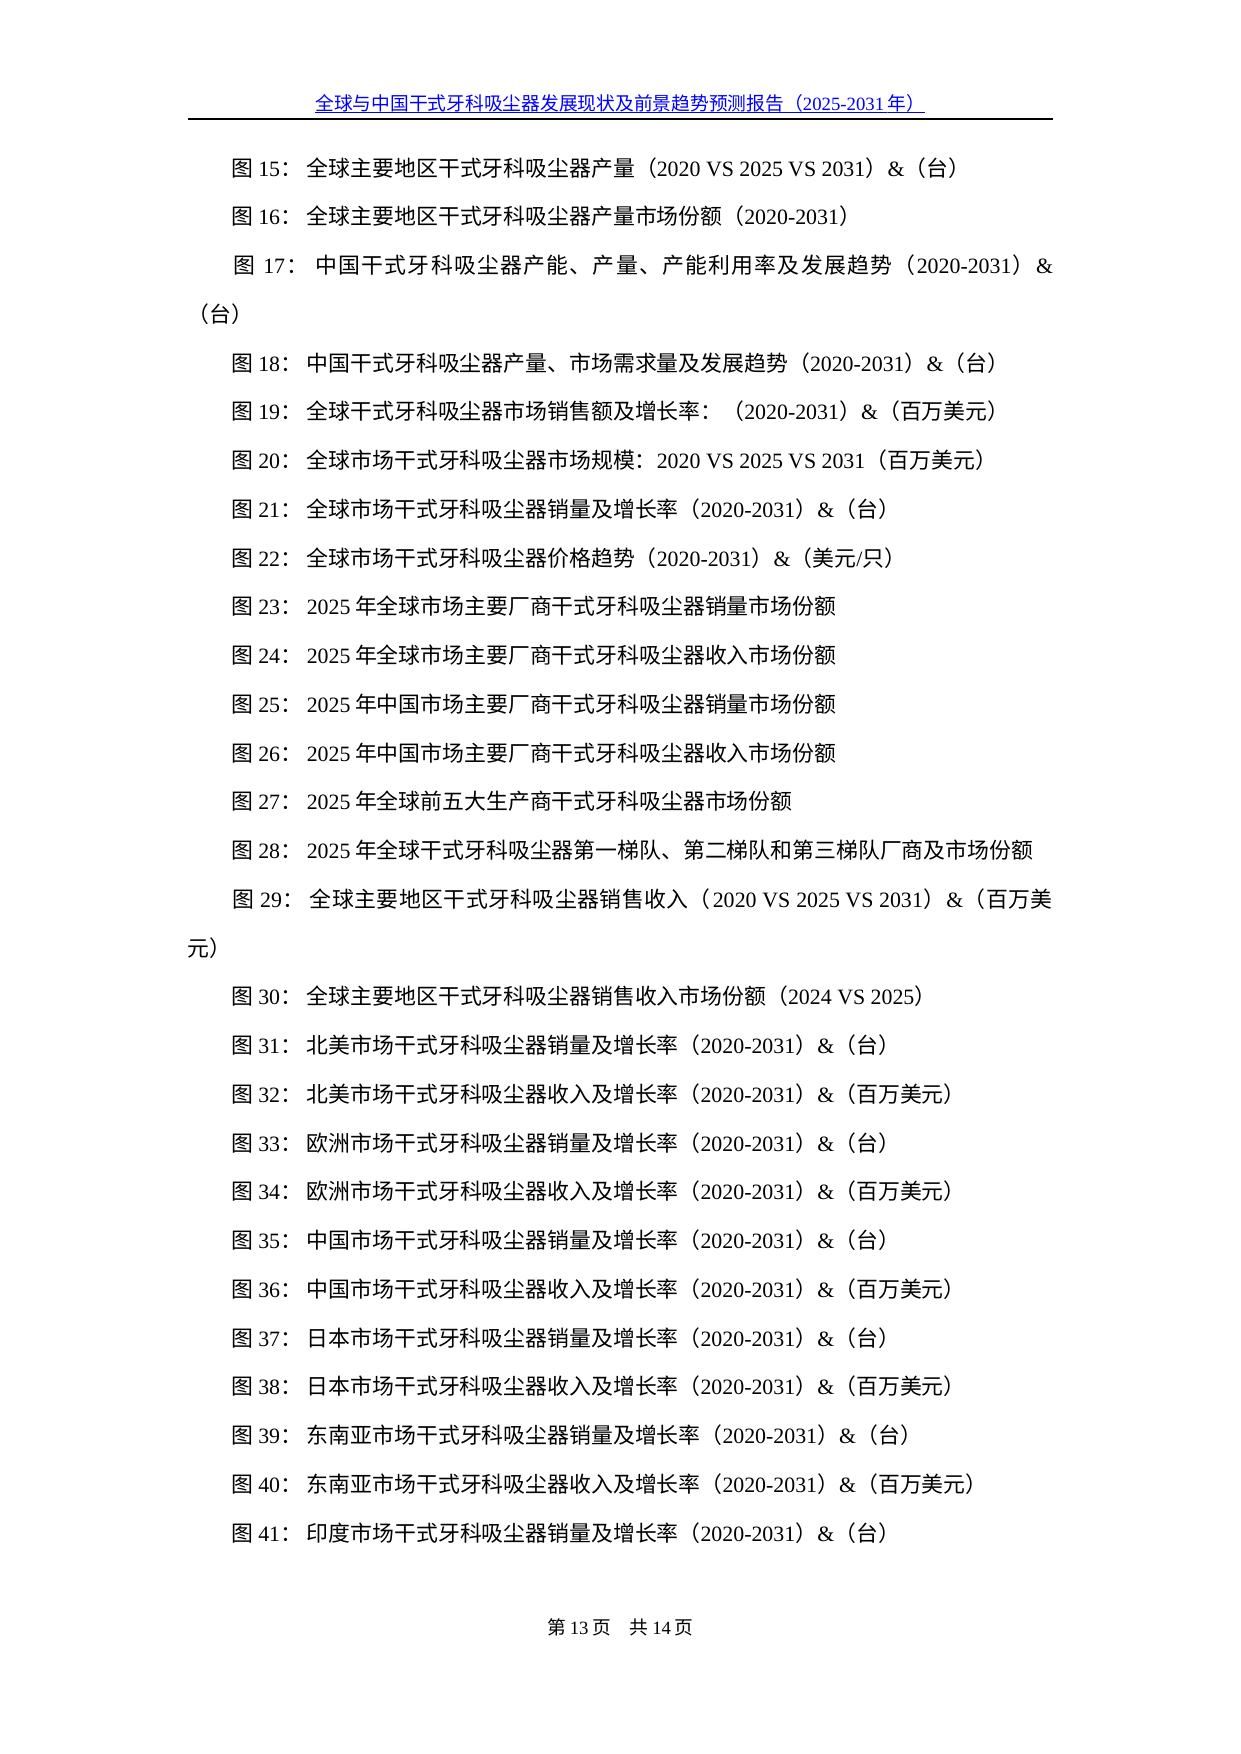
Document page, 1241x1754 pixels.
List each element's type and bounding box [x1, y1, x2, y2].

text [187, 150, 1053, 1548]
